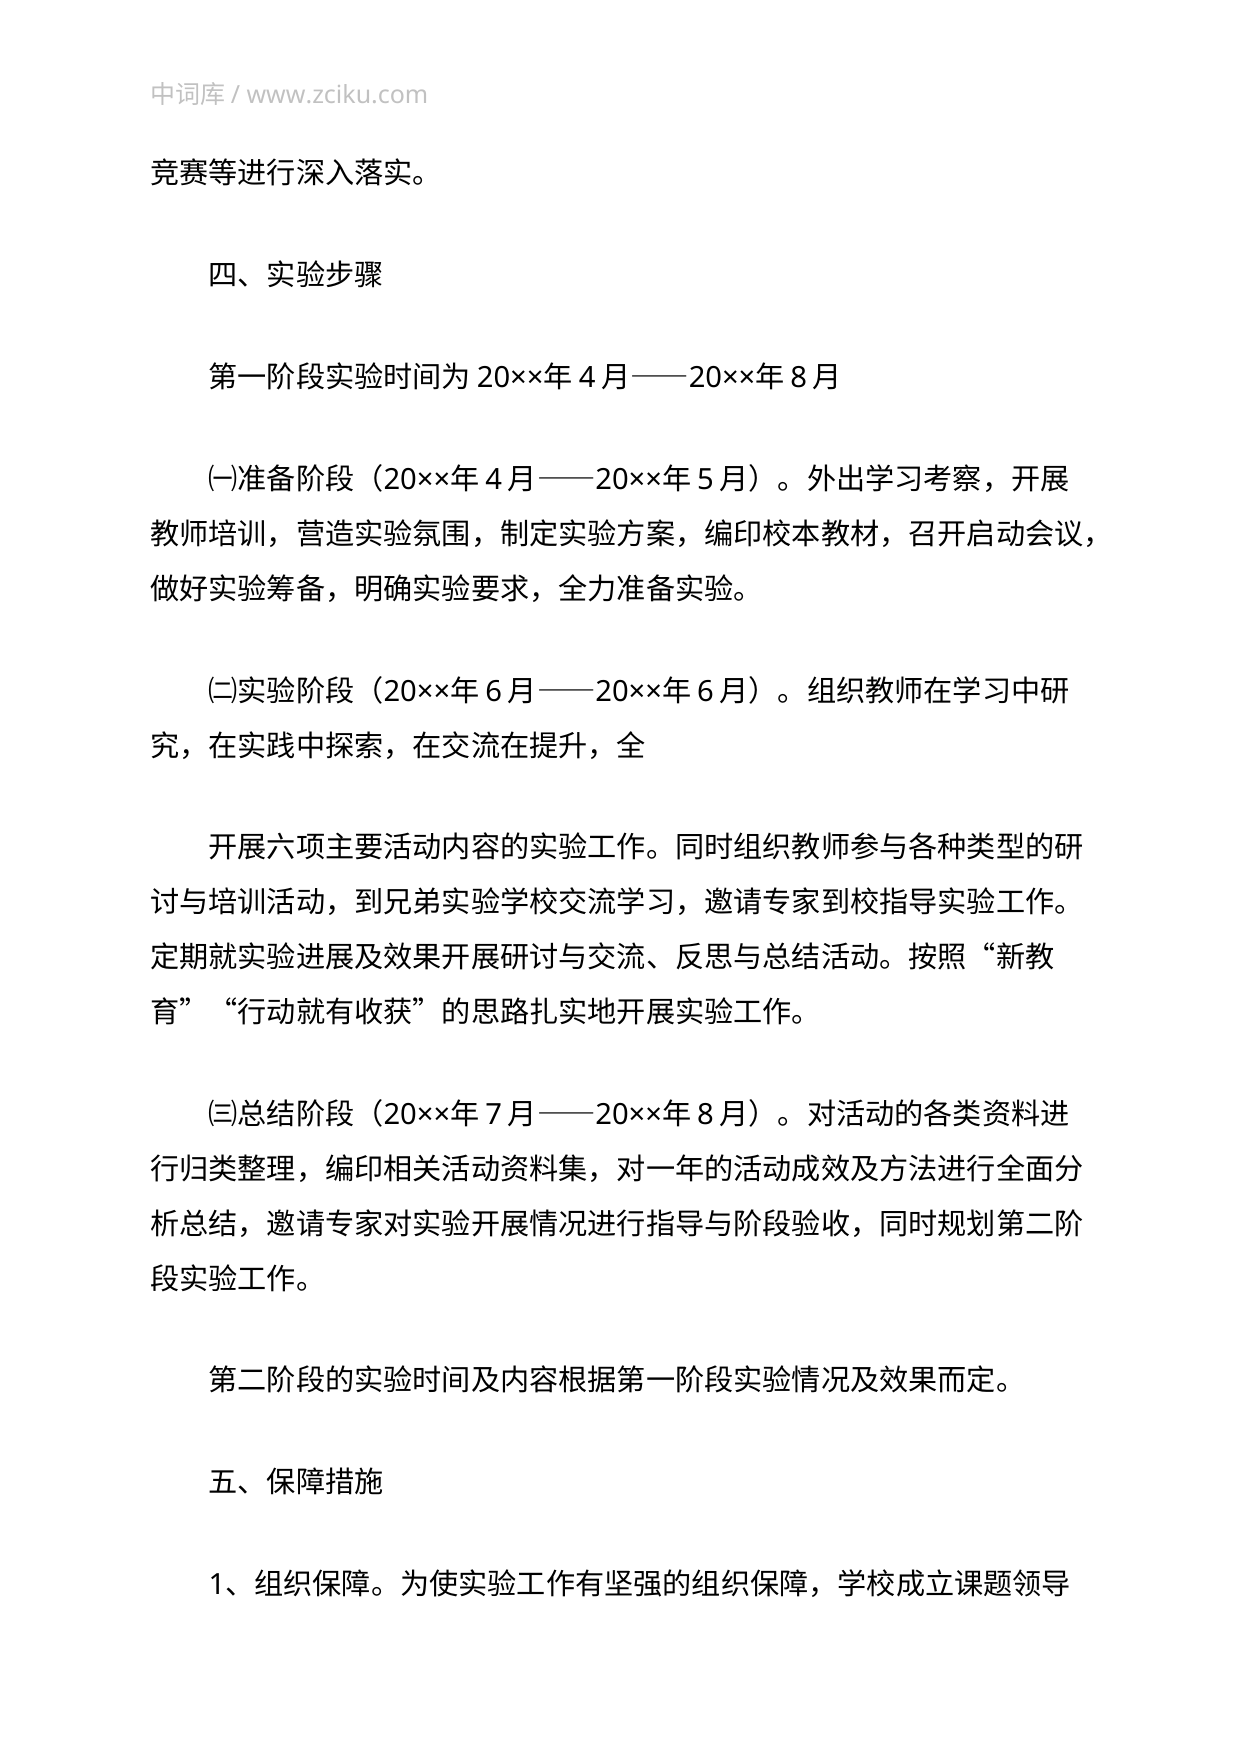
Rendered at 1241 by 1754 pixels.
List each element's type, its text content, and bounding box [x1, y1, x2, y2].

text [150, 1561, 1090, 1603]
text ㈠准备阶段（20××年4月——20××年5月）。外出学习考察，开展教师培训，营造实验氛围，制定实验方案，编印校本教材，召开启动会议，做好实验筹备，明确实验要求，全力准备实验。 [150, 456, 1090, 608]
text 第一阶段实验时间为20××年4月——20××年8月 [150, 353, 1090, 396]
text 开展六项主要活动内容的实验工作。同时组织教师参与各种类型的研讨与培训活动，到兄弟实验学校交流学习，邀请专家到校指导实验工作。定期就实验进展及效果开展研讨与交流、反思与总结活动。按照“新教育”“行动就有收获”的思路扎实地开展实验工作。 [150, 824, 1090, 1031]
text ㈢总结阶段（20××年7月——20××年8月）。对活动的各类资料进行归类整理，编印相关活动资料集，对一年的活动成效及方法进行全面分析总结，邀请专家对实验开展情况进行指导与阶段验收，同时规划第二阶段实验工作。 [150, 1090, 1090, 1297]
text 第二阶段的实验时间及内容根据第一阶段实验情况及效果而定。 [150, 1357, 1090, 1399]
text ㈡实验阶段（20××年6月——20××年6月）。组织教师在学习中研究，在实践中探索，在交流在提升，全 [150, 667, 1090, 764]
text 四、实验步骤 [150, 252, 1090, 294]
text 五、保障措施 [150, 1459, 1090, 1501]
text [150, 150, 1090, 192]
